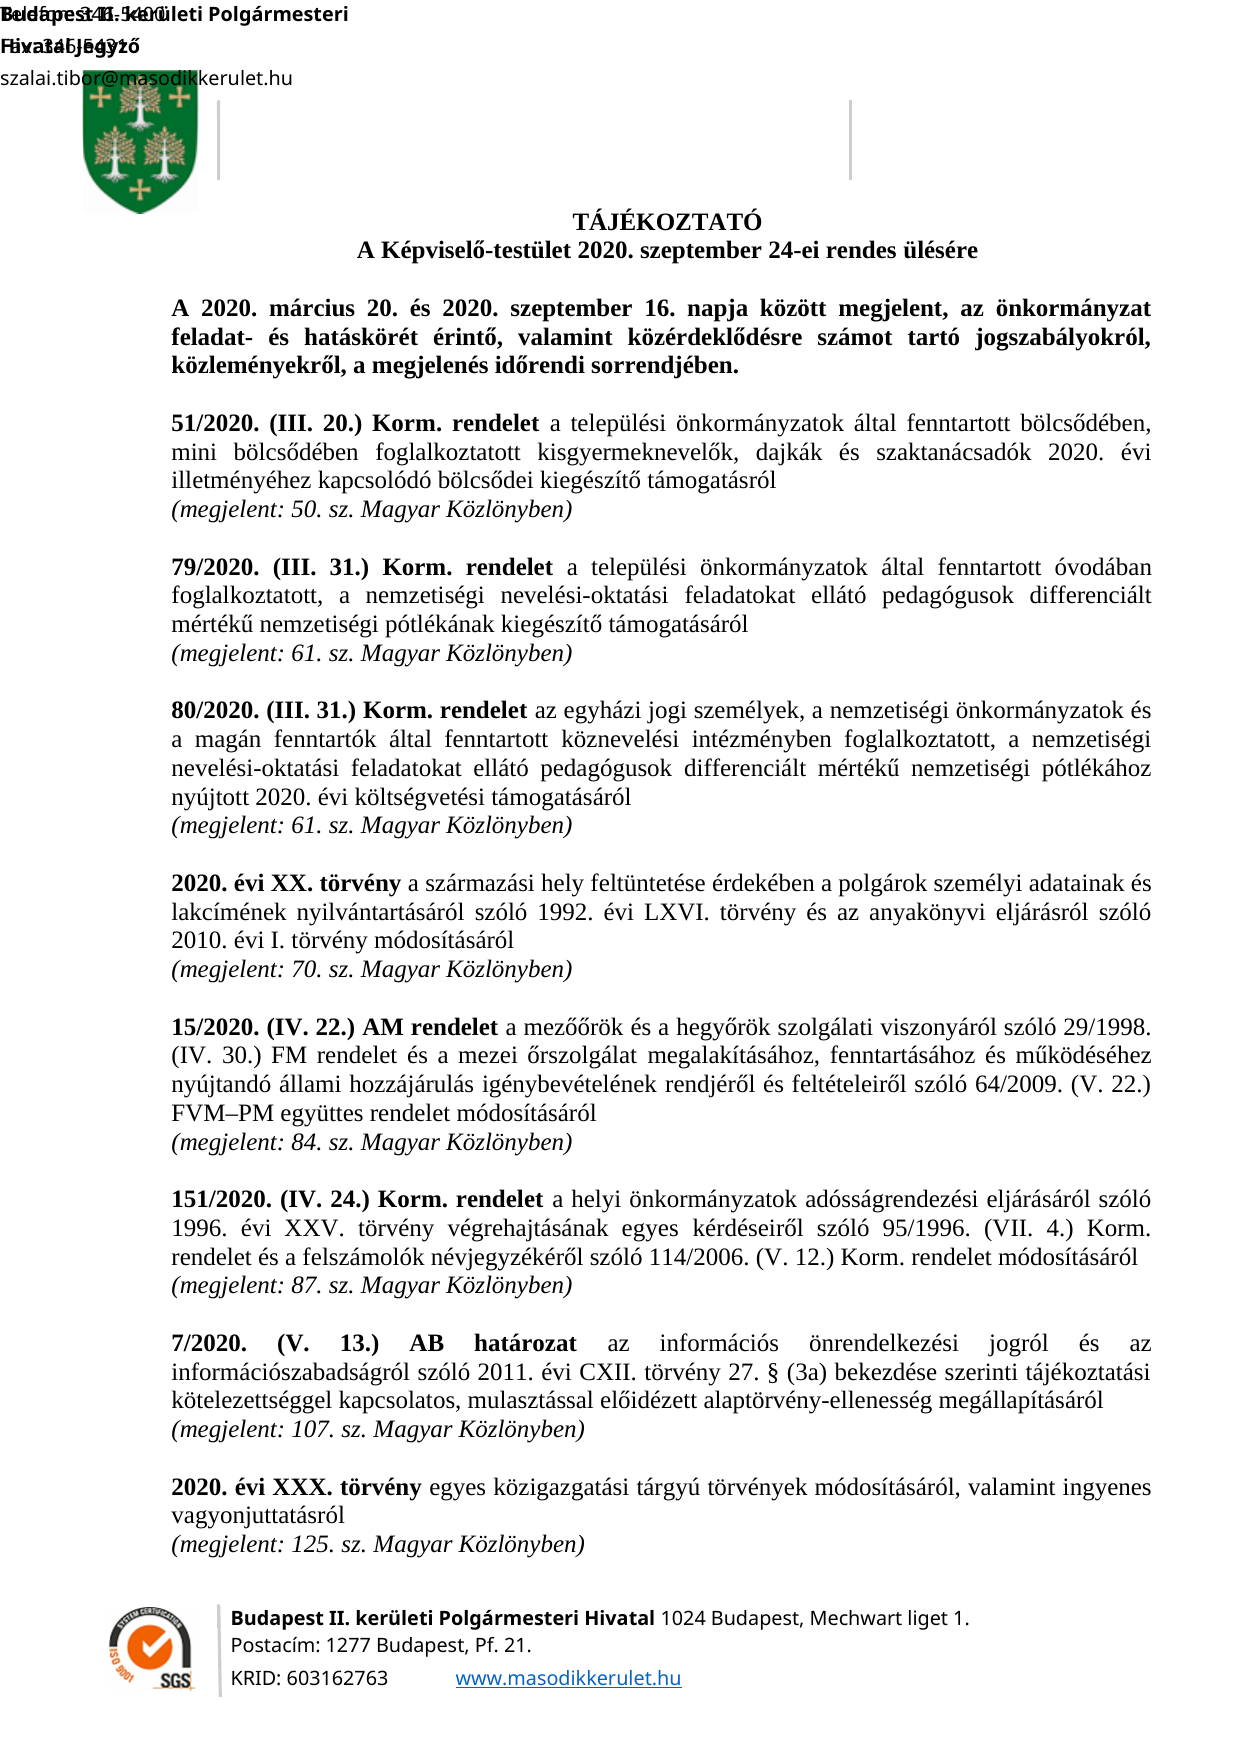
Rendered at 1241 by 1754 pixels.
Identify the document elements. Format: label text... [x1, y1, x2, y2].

picture [173, 76, 179, 84]
text (megjelent: 125. sz. Magyar Közlönyben) [171, 1529, 1152, 1558]
text (megjelent: 107. sz. Magyar Közlönyben) [171, 1414, 1152, 1443]
text (megjelent: 87. sz. Magyar Közlönyben) [171, 1271, 1152, 1299]
text (megjelent: 61. sz. Magyar Közlönyben) [171, 811, 1152, 839]
text 51/2020. (III. 20.) Korm. rendelet a települési önkormányzatok által fenntartott bölcsődében, mini bölcsődében foglalkoztatott kisgyermeknevelők, dajkák és szaktanácsadók 2020. évi illetményéhez kapcsolódó bölcsődei kiegészítő támogatásról [171, 408, 1152, 494]
text (megjelent: 50. sz. Magyar Közlönyben) [171, 494, 1152, 523]
picture [83, 76, 89, 84]
text 151/2020. (IV. 24.) Korm. rendelet a helyi önkormányzatok adósságrendezési eljárásáról szóló 1996. évi XXV. törvény végrehajtásának egyes kérdéseiről szóló 95/1996. (VII. 4.) Korm. rendelet és a felszámolók névjegyzékéről szóló 114/2006. (V. 12.) Korm. rendelet módosításáról [171, 1184, 1152, 1271]
text (megjelent: 84. sz. Magyar Közlönyben) [171, 1127, 1152, 1156]
picture [82, 70, 199, 214]
text 79/2020. (III. 31.) Korm. rendelet a települési önkormányzatok által fenntartott óvodában foglalkoztatott, a nemzetiségi nevelési-oktatási feladatokat ellátó pedagógusok differenciált mértékű nemzetiségi pótlékának kiegészítő támogatásáról [171, 552, 1152, 638]
text 2020. évi XX. törvény a származási hely feltüntetése érdekében a polgárok személyi adatainak és lakcímének nyilvántartásáról szóló 1992. évi LXVI. törvény és az anyakönyvi eljárásról szóló 2010. évi I. törvény módosításáról [171, 868, 1152, 954]
text 7/2020. (V. 13.) AB határozat az információs önrendelkezési jogról és az információszabadságról szóló 2011. évi CXII. törvény 27. § (3a) bekezdése szerinti tájékoztatási kötelezettséggel kapcsolatos, mulasztással előidézett alaptörvény-ellenesség megállapításáról [171, 1328, 1152, 1414]
text 15/2020. (IV. 22.) AM rendelet a mezőőrök és a hegyőrök szolgálati viszonyáról szóló 29/1998. (IV. 30.) FM rendelet és a mezei őrszolgálat megalakításához, fenntartásához és működéséhez nyújtandó állami hozzájárulás igénybevételének rendjéről és feltételeiről szóló 64/2009. (V. 22.) FVM–PM együttes rendelet módosításáról [171, 1012, 1152, 1127]
picture [109, 1607, 196, 1691]
text 2020. évi XXX. törvény egyes közigazgatási tárgyú törvények módosításáról, valamint ingyenes vagyonjuttatásról [171, 1472, 1152, 1529]
text (megjelent: 61. sz. Magyar Közlönyben) [171, 638, 1152, 667]
text (megjelent: 70. sz. Magyar Közlönyben) [171, 954, 1152, 983]
text TÁJÉKOZTATÓ [171, 207, 1163, 236]
text A 2020. március 20. és 2020. szeptember 16. napja között megjelent, az önkormányzat feladat- és hatáskörét érintő, valamint közérdeklődésre számot tartó jogszabályokról, közleményekről, a megjelenés időrendi sorrendjében. [171, 293, 1152, 379]
text A Képviselő-testület 2020. szeptember 24-ei rendes ülésére [171, 236, 1163, 264]
text 80/2020. (III. 31.) Korm. rendelet az egyházi jogi személyek, a nemzetiségi önkormányzatok és a magán fenntartók által fenntartott köznevelési intézményben foglalkoztatott, a nemzetiségi nevelési-oktatási feladatokat ellátó pedagógusok differenciált mértékű nemzetiségi pótlékához nyújtott 2020. évi költségvetési támogatásáról [171, 696, 1152, 811]
